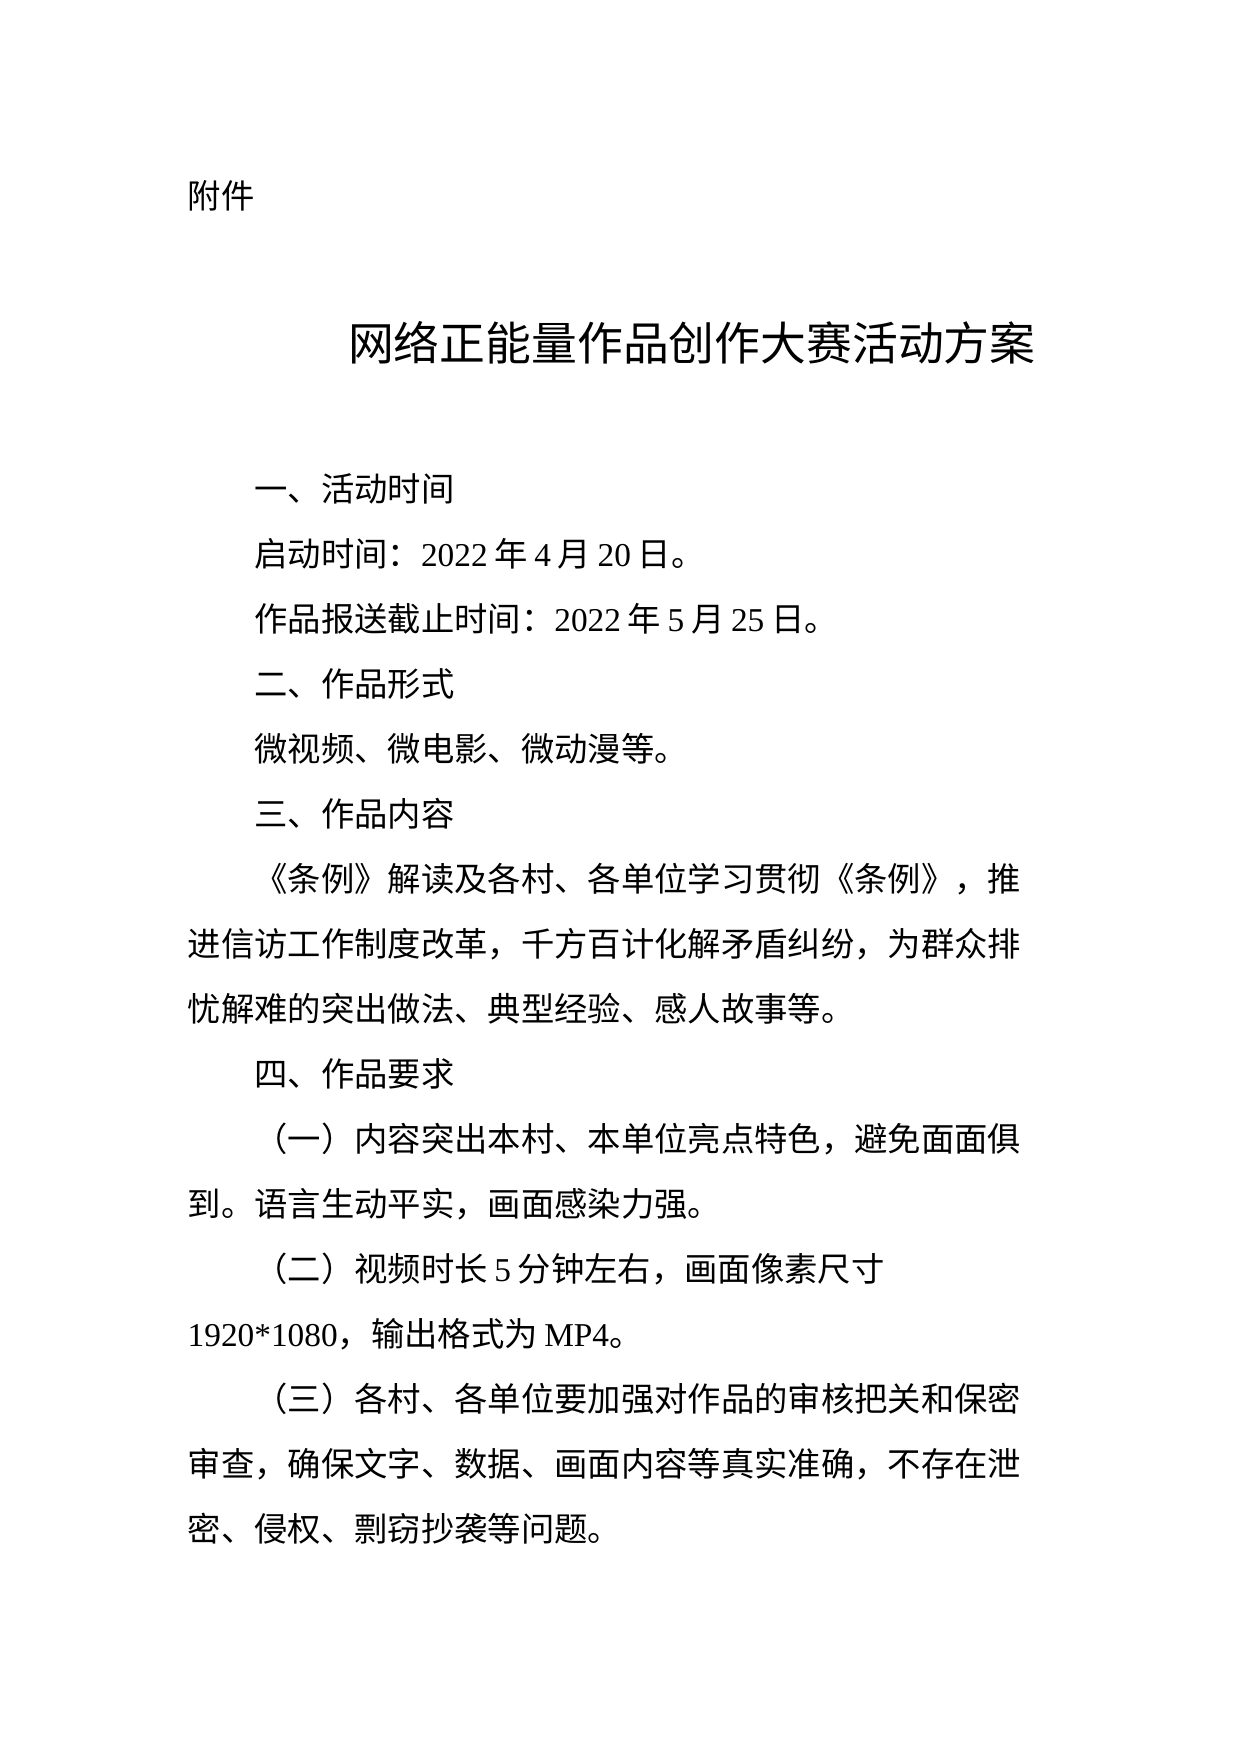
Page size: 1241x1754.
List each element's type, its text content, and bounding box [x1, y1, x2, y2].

text 二、作品形式 [187, 649, 1053, 714]
text 三、作品内容 [187, 779, 1053, 844]
text （一）内容突出本村、本单位亮点特色，避免面面俱到。语言生动平实，画面感染力强。 [187, 1104, 1053, 1234]
text 一、活动时间 [187, 454, 1053, 519]
text 四、作品要求 [187, 1039, 1053, 1104]
text 启动时间：2022年4月20日。 [187, 519, 1053, 584]
text 作品报送截止时间：2022年5月25日。 [187, 584, 1053, 649]
text （三）各村、各单位要加强对作品的审核把关和保密审查，确保文字、数据、画面内容等真实准确，不存在泄密、侵权、剽窃抄袭等问题。 [187, 1364, 1053, 1559]
text （二）视频时长5分钟左右，画面像素尺寸1920*1080，输出格式为MP4。 [187, 1234, 1053, 1364]
text 微视频、微电影、微动漫等。 [187, 714, 1053, 779]
text 附件 [187, 162, 1053, 227]
text 网络正能量作品创作大赛活动方案 [187, 292, 1053, 389]
text 《条例》解读及各村、各单位学习贯彻《条例》，推进信访工作制度改革，千方百计化解矛盾纠纷，为群众排忧解难的突出做法、典型经验、感人故事等。 [187, 844, 1053, 1039]
